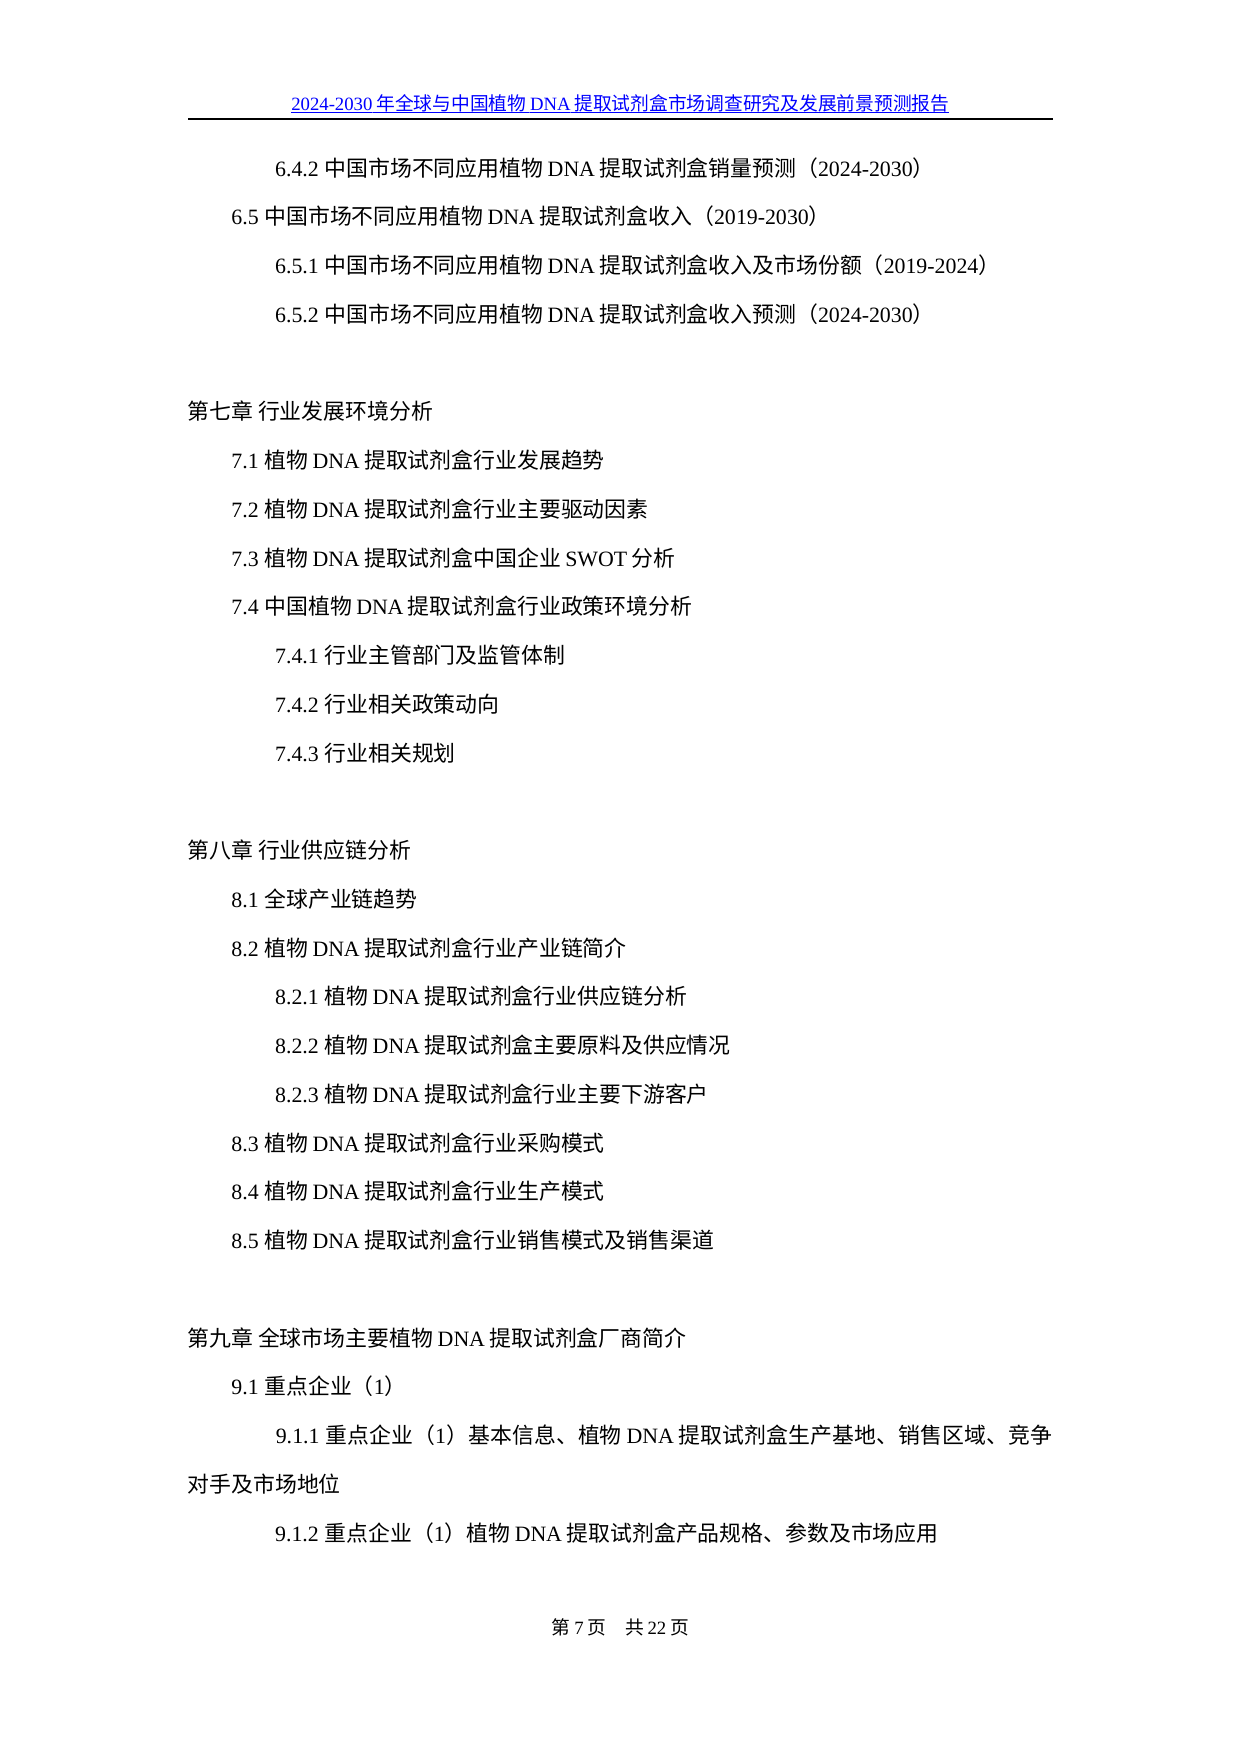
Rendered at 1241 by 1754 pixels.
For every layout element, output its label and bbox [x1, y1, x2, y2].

text [187, 150, 1053, 1548]
